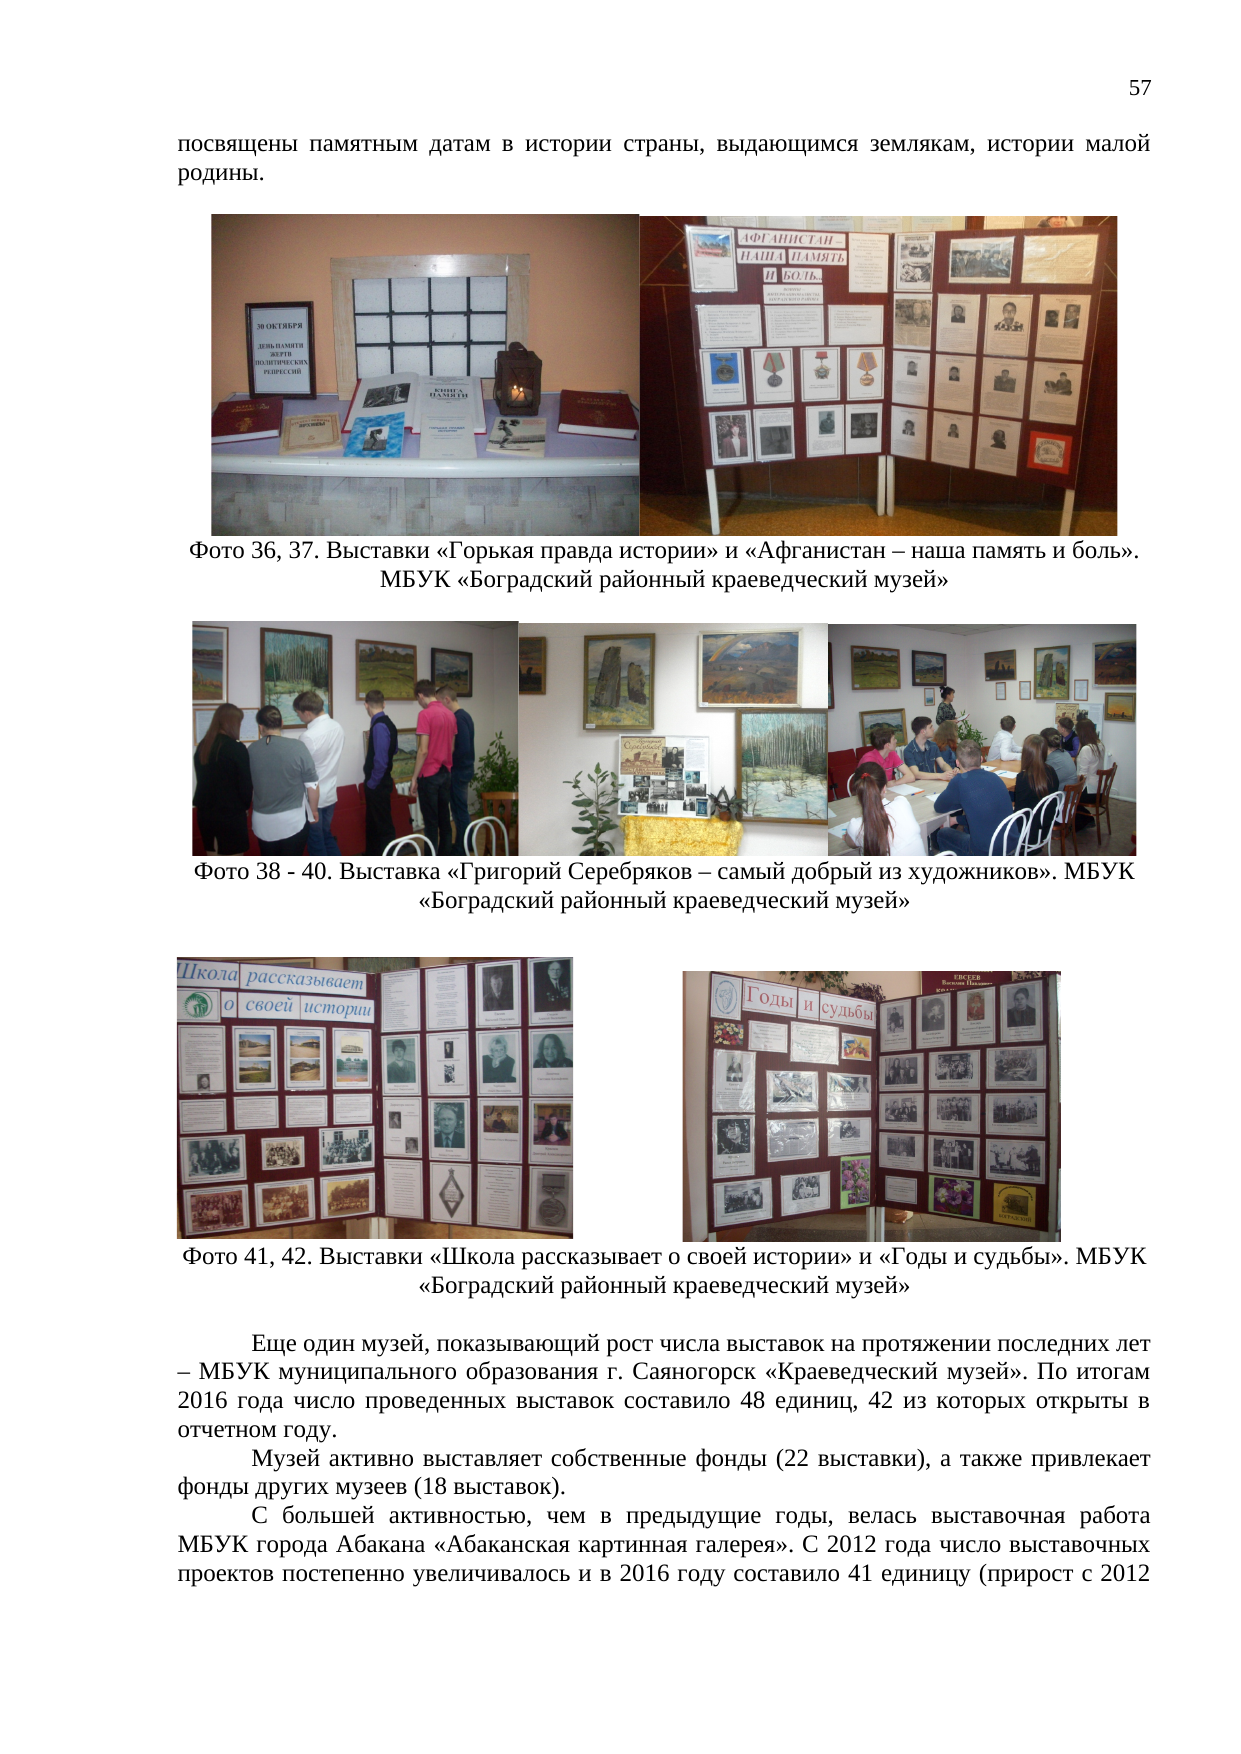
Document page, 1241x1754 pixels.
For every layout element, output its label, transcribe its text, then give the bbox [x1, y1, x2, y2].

picture [192, 621, 1137, 856]
text Фото 41, 42. Выставки «Школа рассказывает о своей истории» и «Годы и судьбы». МБУК «Боградский районный краеведческий музей» [177, 1241, 1152, 1299]
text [177, 1500, 1152, 1586]
text Фото 36, 37. Выставки «Горькая правда истории» и «Афганистан – наша память и боль». МБУК «Боградский районный краеведческий музей» [177, 535, 1152, 593]
text Фото 38 - 40. Выставка «Григорий Серебряков – самый добрый из художников». МБУК «Боградский районный краеведческий музей» [177, 856, 1152, 913]
text Еще один музей, показывающий рост числа выставок на протяжении последних лет – МБУК муниципального образования г. Саяногорск «Краеведческий музей». По итогам 2016 года число проведенных выставок составило 48 единиц, 42 из которых открыты в отчетном году. [177, 1328, 1152, 1443]
text Музей активно выставляет собственные фонды (22 выставки), а также привлекает фонды других музеев (18 выставок). [177, 1443, 1152, 1500]
picture [176, 956, 573, 1242]
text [177, 128, 1152, 186]
picture [211, 214, 1118, 536]
picture [682, 971, 1061, 1242]
